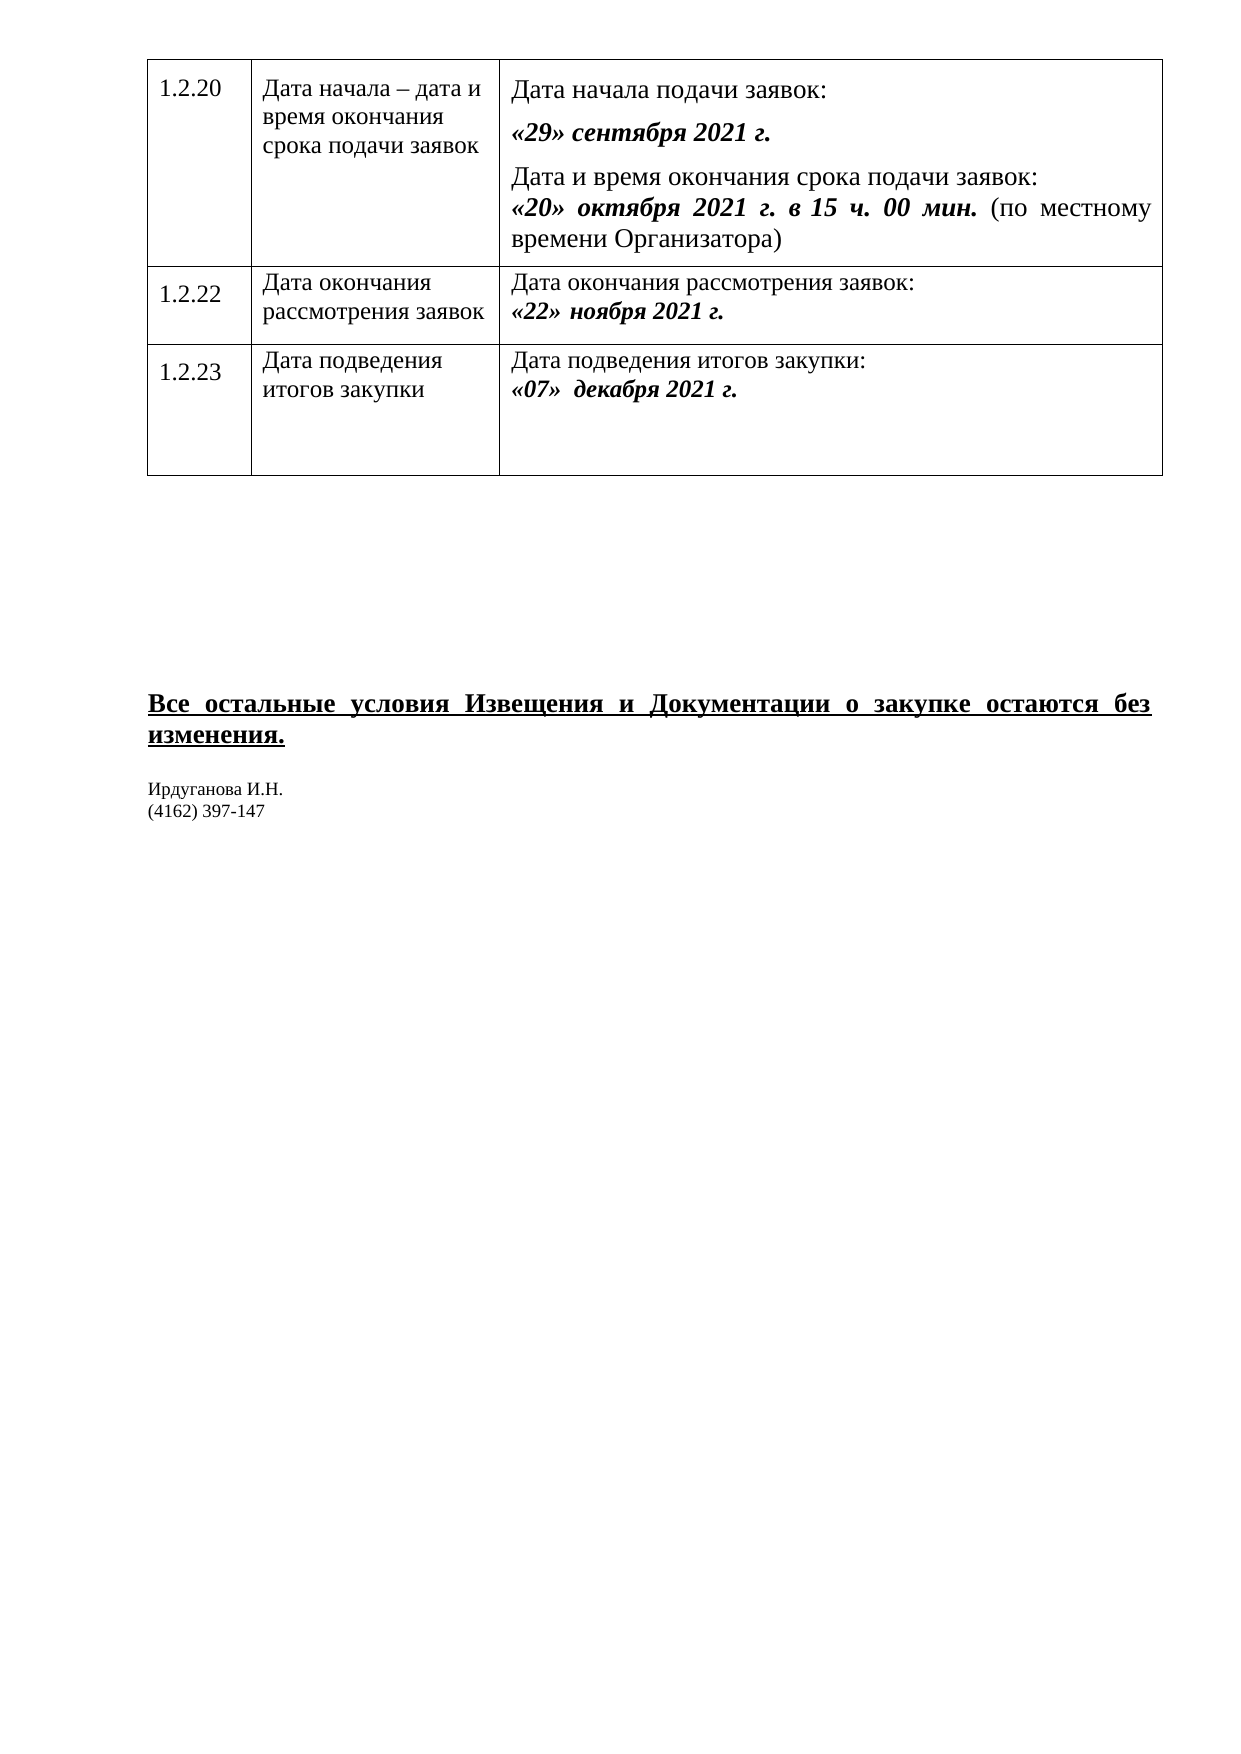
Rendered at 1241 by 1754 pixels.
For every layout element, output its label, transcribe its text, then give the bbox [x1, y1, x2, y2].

table_cell Дата окончания рассмотрения заявок [252, 267, 499, 344]
table_cell 1.2.23 [148, 345, 251, 475]
text Ирдуганова И.Н. [148, 778, 1152, 799]
table_cell Дата начала – дата и время окончания срока подачи заявок [252, 60, 499, 266]
table_cell 1.2.22 [148, 267, 251, 344]
text Все остальные условия Извещения и Документации о закупке остаются без изменения. [148, 716, 1152, 749]
table_cell 1.2.20 [148, 60, 251, 266]
text (4162) 397-147 [148, 799, 1152, 821]
table_cell Дата подведения итогов закупки: «07» декабря 2021 г. [500, 345, 1162, 475]
table_cell Дата окончания рассмотрения заявок: «22» ноября 2021 г. [500, 267, 1162, 344]
text Все остальные условия Извещения и Документации о закупке остаются без изменения. [148, 687, 1152, 714]
table_cell Дата подведения итогов закупки [252, 345, 499, 475]
